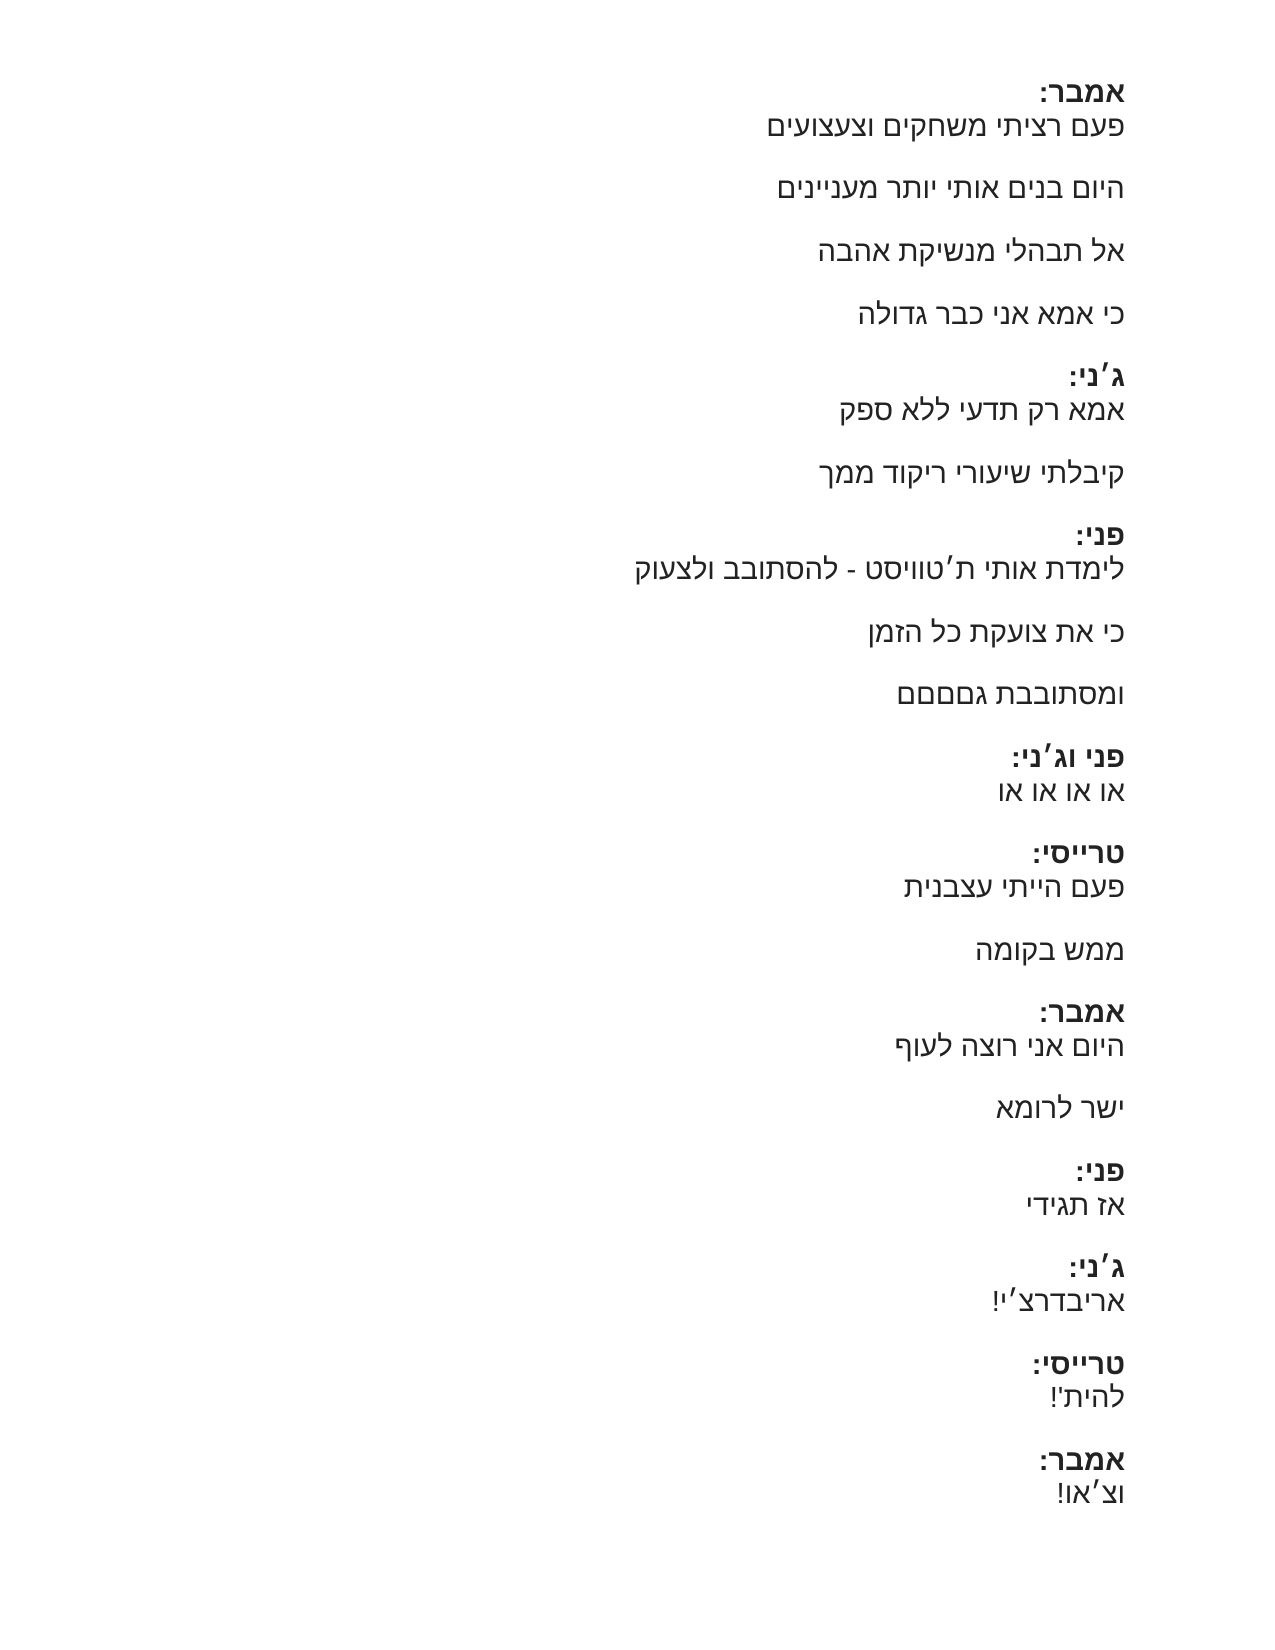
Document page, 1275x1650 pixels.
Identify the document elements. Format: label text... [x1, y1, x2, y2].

text ומסתובבת גםםםם [150, 677, 1125, 711]
text או או או או [150, 773, 1125, 807]
text פני וג׳ני: [150, 740, 1125, 773]
text כי את צועקת כל הזמן [150, 614, 1125, 648]
text אמבר: [150, 995, 1125, 1029]
text אריבדרצ׳י! [150, 1284, 1125, 1317]
text פני: [150, 518, 1125, 552]
text אמבר: [150, 1443, 1125, 1476]
text פעם הייתי עצבנית [150, 870, 1125, 903]
text פעם רציתי משחקים וצעצועים [150, 108, 1125, 142]
text היום בנים אותי יותר מעניינים [150, 171, 1125, 205]
text פני: [150, 1154, 1125, 1188]
text כי אמא אני כבר גדולה [150, 297, 1125, 330]
text טרייסי: [150, 1347, 1125, 1380]
text טרייסי: [150, 836, 1125, 870]
text אל תבהלי מנשיקת אהבה [150, 234, 1125, 267]
text לימדת אותי ת׳טוויסט - להסתובב ולצעוק [150, 552, 1125, 585]
text היום אני רוצה לעוף [150, 1029, 1125, 1062]
text ג׳ני: [150, 1250, 1125, 1284]
text ג׳ני: [150, 359, 1125, 393]
text אז תגידי [150, 1188, 1125, 1221]
text להית'! [150, 1380, 1125, 1414]
text אמא רק תדעי ללא ספק [150, 393, 1125, 426]
text אמבר: [150, 75, 1125, 108]
text ממש בקומה [150, 932, 1125, 966]
text ישר לרומא [150, 1091, 1125, 1125]
text קיבלתי שיעורי ריקוד ממך [150, 456, 1125, 489]
text וצ׳או! [150, 1476, 1125, 1510]
